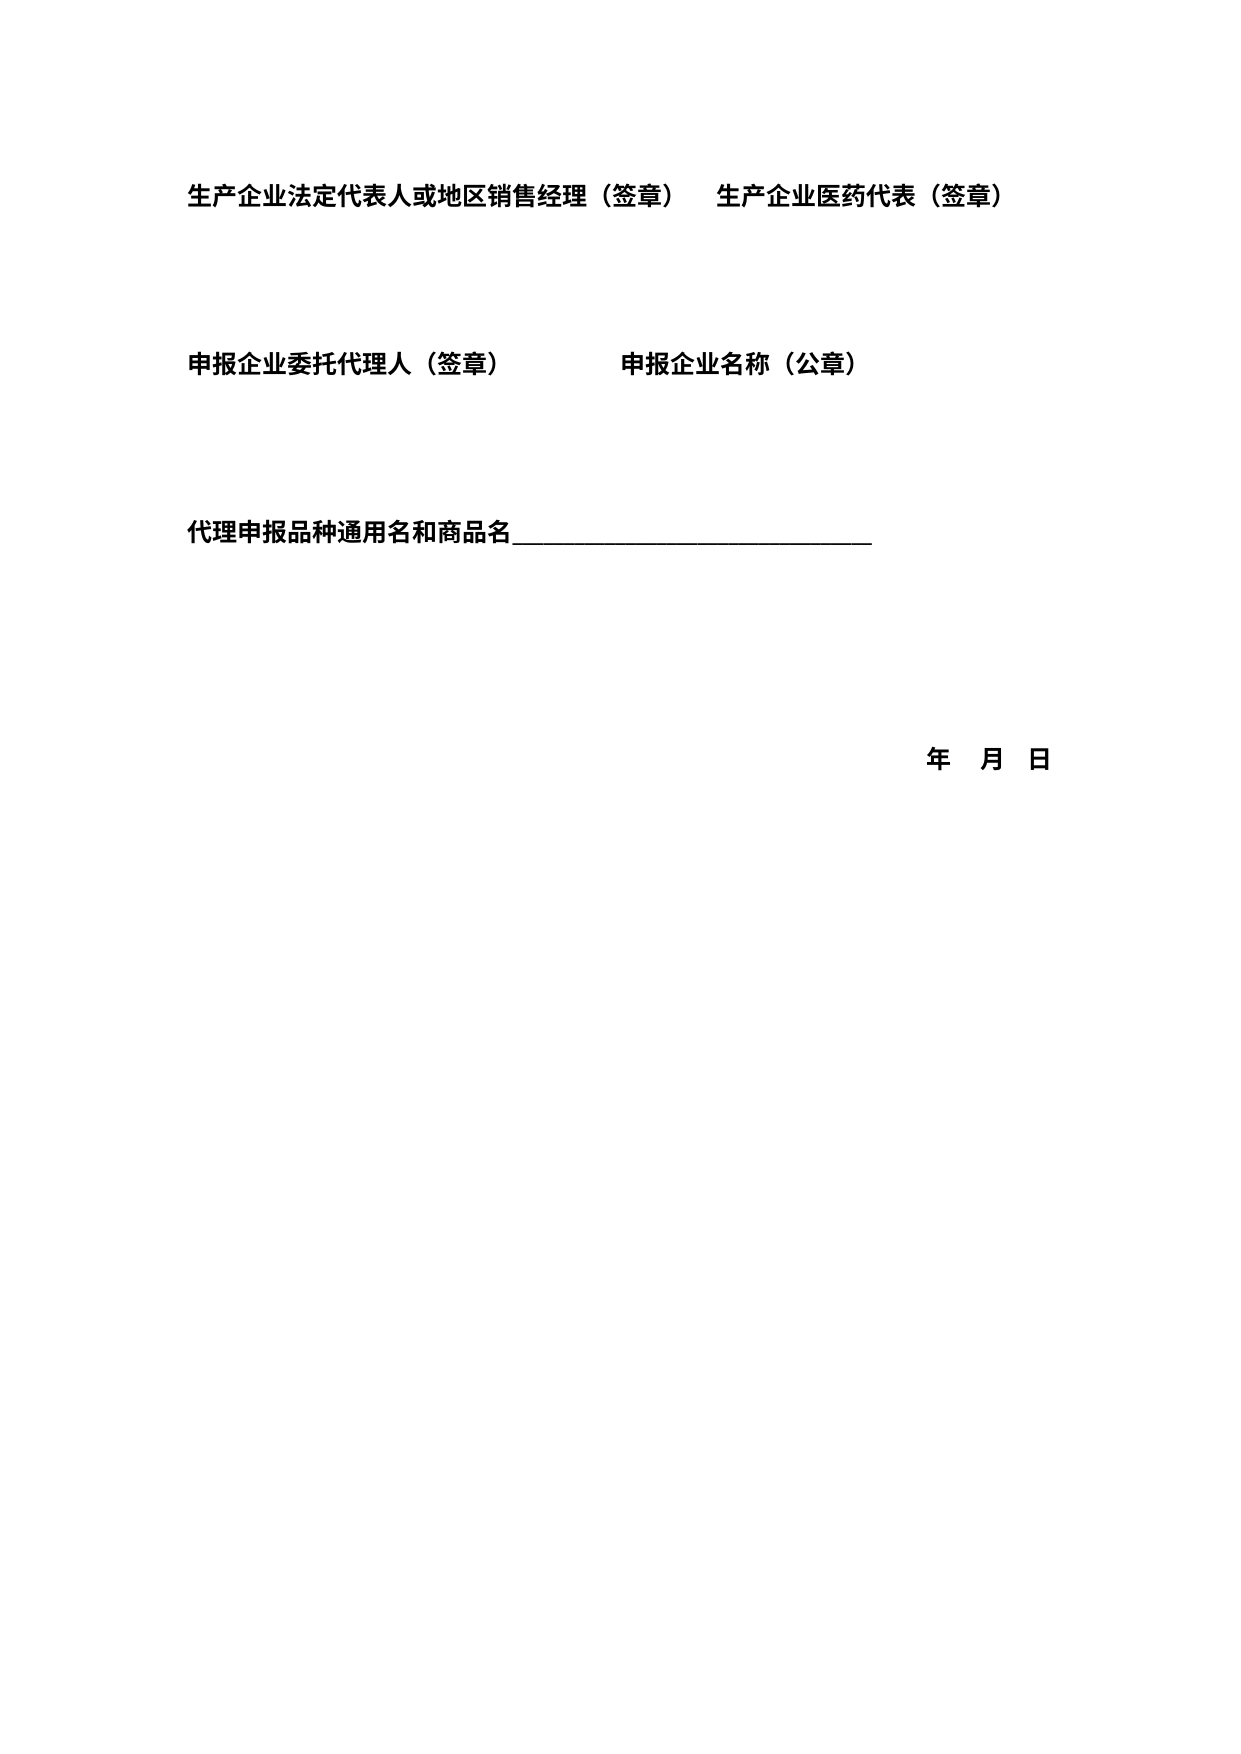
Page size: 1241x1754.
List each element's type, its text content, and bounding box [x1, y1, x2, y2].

text 申报企业委托代理人（签章） 申报企业名称（公章） [187, 330, 1053, 395]
text 代理申报品种通用名和商品名___________________________________ [187, 498, 1053, 563]
text 年 月 日 [220, 725, 1053, 790]
text 生产企业法定代表人或地区销售经理（签章） 生产企业医药代表（签章） [187, 162, 1053, 227]
